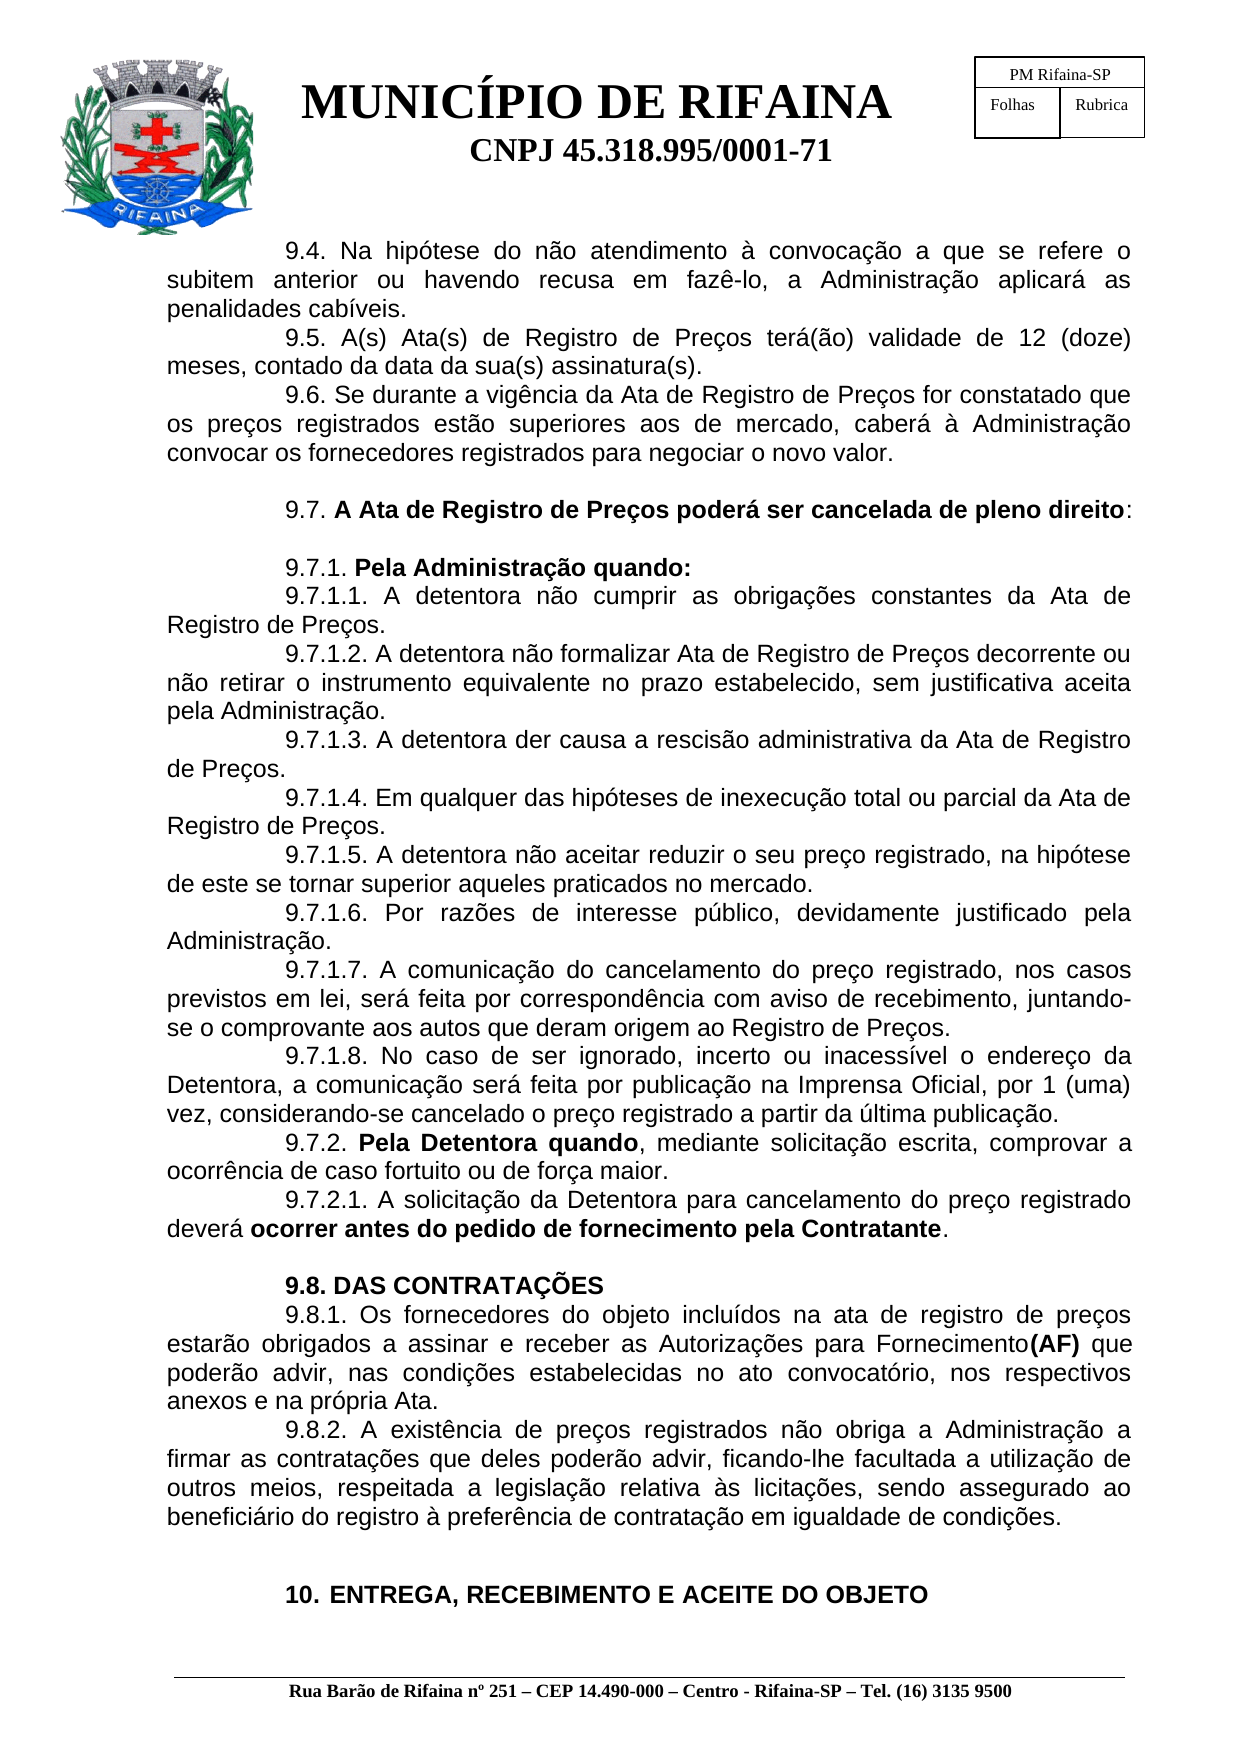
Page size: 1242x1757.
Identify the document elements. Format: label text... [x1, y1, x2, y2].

text 9.7. A Ata de Registro de Preços poderá ser cancelada de pleno direito: [167, 495, 1133, 524]
text 9.7.1.4. Em qualquer das hipóteses de inexecução total ou parcial da Ata de Registro de Preços. [167, 783, 1133, 840]
text 10. ENTREGA, RECEBIMENTO E ACEITE DO OBJETO [207, 1581, 1133, 1609]
text 9.7.1.2. A detentora não formalizar Ata de Registro de Preços decorrente ou não retirar o instrumento equivalente no prazo estabelecido, sem justificativa aceita pela Administração. [167, 639, 1133, 725]
picture [59, 57, 254, 235]
text 9.7.1.6. Por razões de interesse público, devidamente justificado pela Administração. [167, 898, 1133, 955]
text 9.7.2. Pela Detentora quando, mediante solicitação escrita, comprovar a ocorrência de caso fortuito ou de força maior. [167, 1128, 1133, 1185]
text 9.7.1.7. A comunicação do cancelamento do preço registrado, nos casos previstos em lei, será feita por correspondência com aviso de recebimento, juntando-se o comprovante aos autos que deram origem ao Registro de Preços. [167, 955, 1133, 1041]
text 9.8.1. Os fornecedores do objeto incluídos na ata de registro de preços estarão obrigados a assinar e receber as Autorizações para Fornecimento(AF) que poderão advir, nas condições estabelecidas no ato convocatório, nos respectivos anexos e na própria Ata. [167, 1300, 1133, 1415]
text 9.6. Se durante a vigência da Ata de Registro de Preços for constatado que os preços registrados estão superiores aos de mercado, caberá à Administração convocar os fornecedores registrados para negociar o novo valor. [167, 380, 1133, 466]
text 9.7.1.1. A detentora não cumprir as obrigações constantes da Ata de Registro de Preços. [167, 581, 1133, 639]
text 9.7.1.8. No caso de ser ignorado, incerto ou inacessível o endereço da Detentora, a comunicação será feita por publicação na Imprensa Oficial, por 1 (uma) vez, considerando-se cancelado o preço registrado a partir da última publicação. [167, 1041, 1133, 1128]
text 9.7.1.3. A detentora der causa a rescisão administrativa da Ata de Registro de Preços. [167, 725, 1133, 783]
text 9.5. A(s) Ata(s) de Registro de Preços terá(ão) validade de 12 (doze) meses, contado da data da sua(s) assinatura(s). [167, 323, 1133, 380]
text 9.8.2. A existência de preços registrados não obriga a Administração a firmar as contratações que deles poderão advir, ficando-lhe facultada a utilização de outros meios, respeitada a legislação relativa às licitações, sendo assegurado ao beneficiário do registro à preferência de contratação em igualdade de condições. [167, 1416, 1133, 1531]
text 9.7.2.1. A solicitação da Detentora para cancelamento do preço registrado deverá ocorrer antes do pedido de fornecimento pela Contratante. [167, 1185, 1133, 1243]
text 9.7.1.5. A detentora não aceitar reduzir o seu preço registrado, na hipótese de este se tornar superior aqueles praticados no mercado. [167, 840, 1133, 898]
text 9.4. Na hipótese do não atendimento à convocação a que se refere o subitem anterior ou havendo recusa em fazê-lo, a Administração aplicará as penalidades cabíveis. [167, 236, 1133, 323]
text 9.7.1. Pela Administração quando: [167, 553, 1133, 581]
text 9.8. DAS CONTRATAÇÕES [167, 1271, 1133, 1300]
